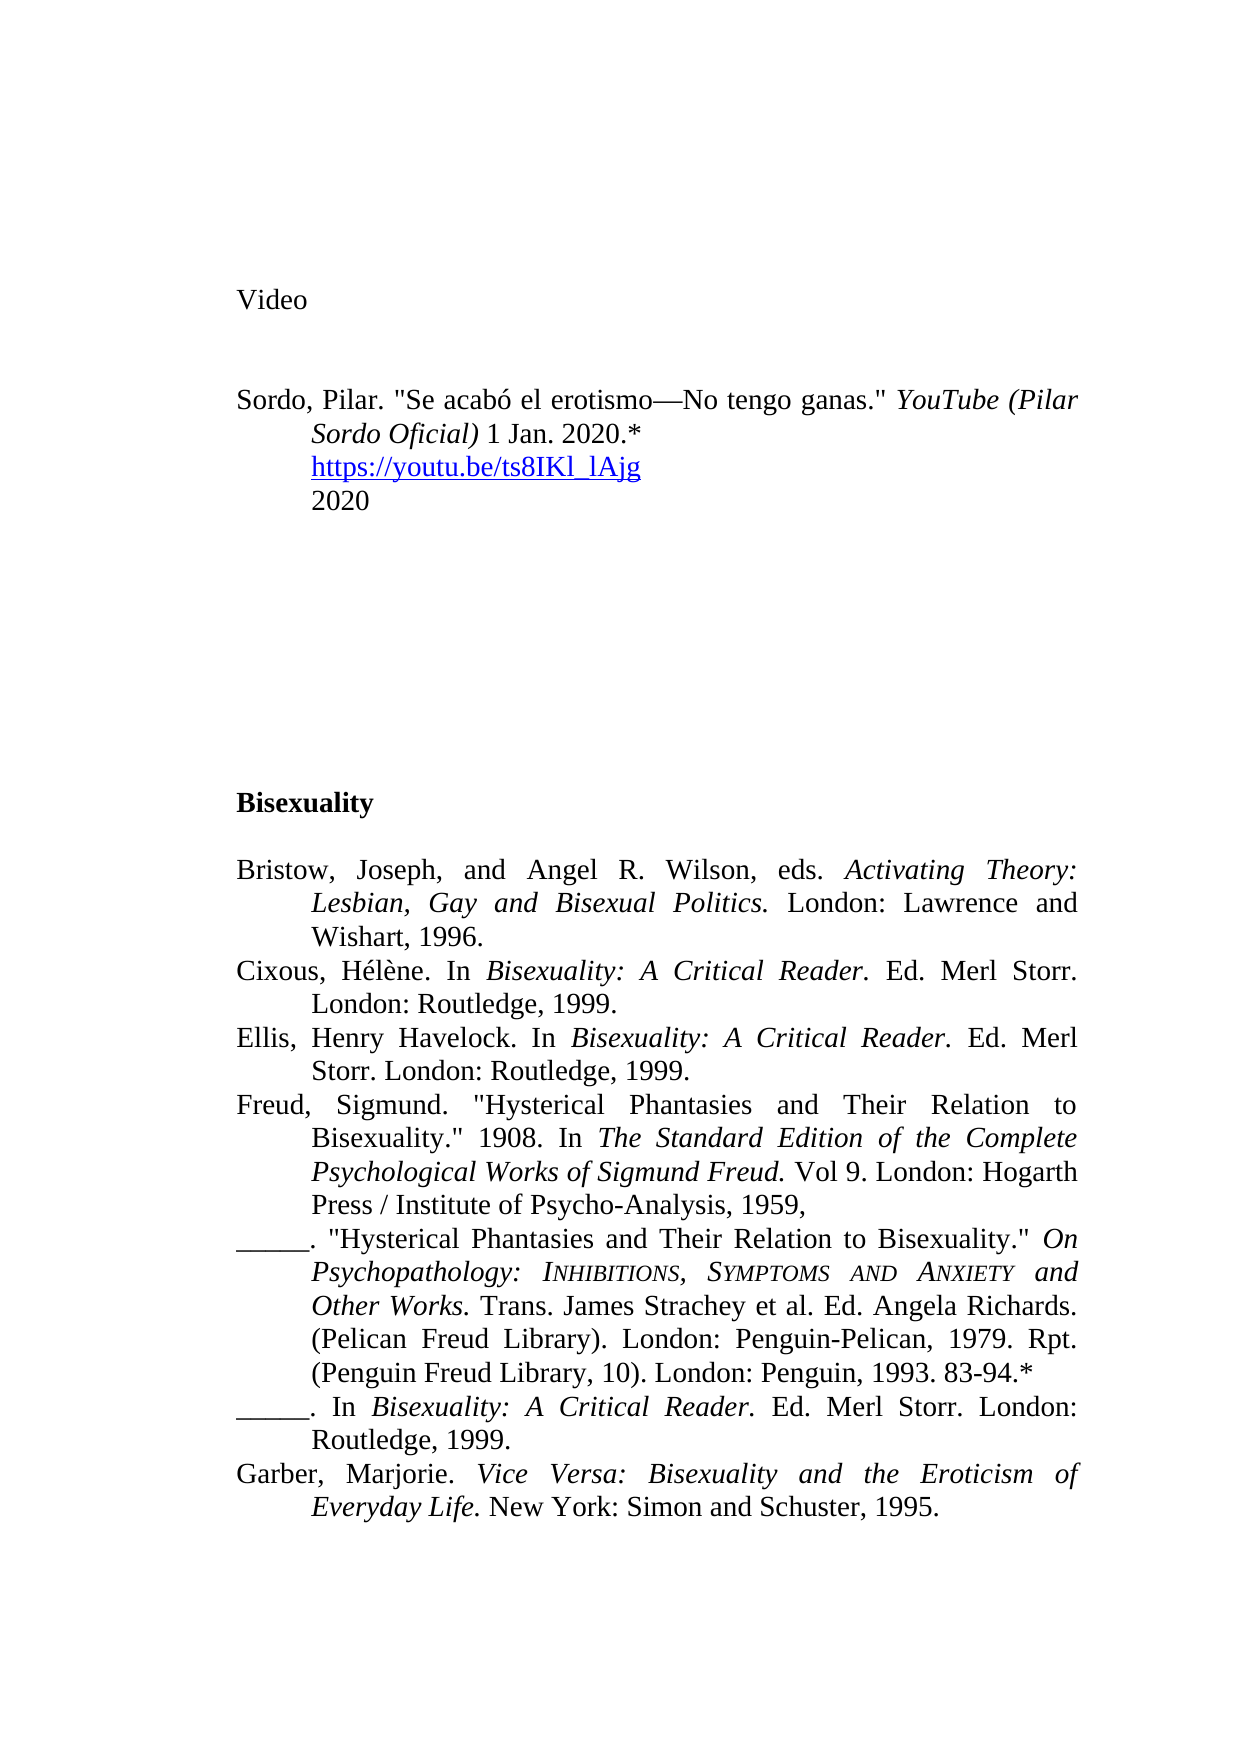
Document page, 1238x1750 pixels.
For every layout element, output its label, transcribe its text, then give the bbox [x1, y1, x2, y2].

text Freud, Sigmund. "Hysterical Phantasies and Their Relation to Bisexuality." 1908. In The Standard Edition of the Complete Psychological Works of Sigmund Freud. Vol 9. London: Hogarth Press / Institute of Psycho-Analysis, 1959, [236, 1087, 1078, 1221]
text https://youtu.be/ts8IKl_lAjg [236, 449, 1078, 483]
text _____. "Hysterical Phantasies and Their Relation to Bisexuality." On Psychopathology: Inhibitions, Symptoms and Anxiety and Other Works. Trans. James Strachey et al. Ed. Angela Richards. (Pelican Freud Library). London: Penguin-Pelican, 1979. Rpt. (Penguin Freud Library, 10). London: Penguin, 1993. 83-94.* [236, 1221, 1078, 1389]
text Bristow, Joseph, and Angel R. Wilson, eds. Activating Theory: Lesbian, Gay and Bisexual Politics. London: Lawrence and Wishart, 1996. [236, 852, 1078, 953]
text Cixous, Hélène. In Bisexuality: A Critical Reader. Ed. Merl Storr. London: Routledge, 1999. [236, 953, 1078, 1020]
text Garber, Marjorie. Vice Versa: Bisexuality and the Eroticism of Everyday Life. New York: Simon and Schuster, 1995. [236, 1456, 1078, 1523]
text Sordo, Pilar. "Se acabó el erotismo—No tengo ganas." YouTube (Pilar Sordo Oficial) 1 Jan. 2020.* [236, 382, 1078, 449]
text Bisexuality [236, 785, 1078, 818]
text _____. In Bisexuality: A Critical Reader. Ed. Merl Storr. London: Routledge, 1999. [236, 1389, 1078, 1456]
text 2020 [236, 483, 1078, 517]
text Ellis, Henry Havelock. In Bisexuality: A Critical Reader. Ed. Merl Storr. London: Routledge, 1999. [236, 1020, 1078, 1087]
text Video [236, 282, 1078, 315]
